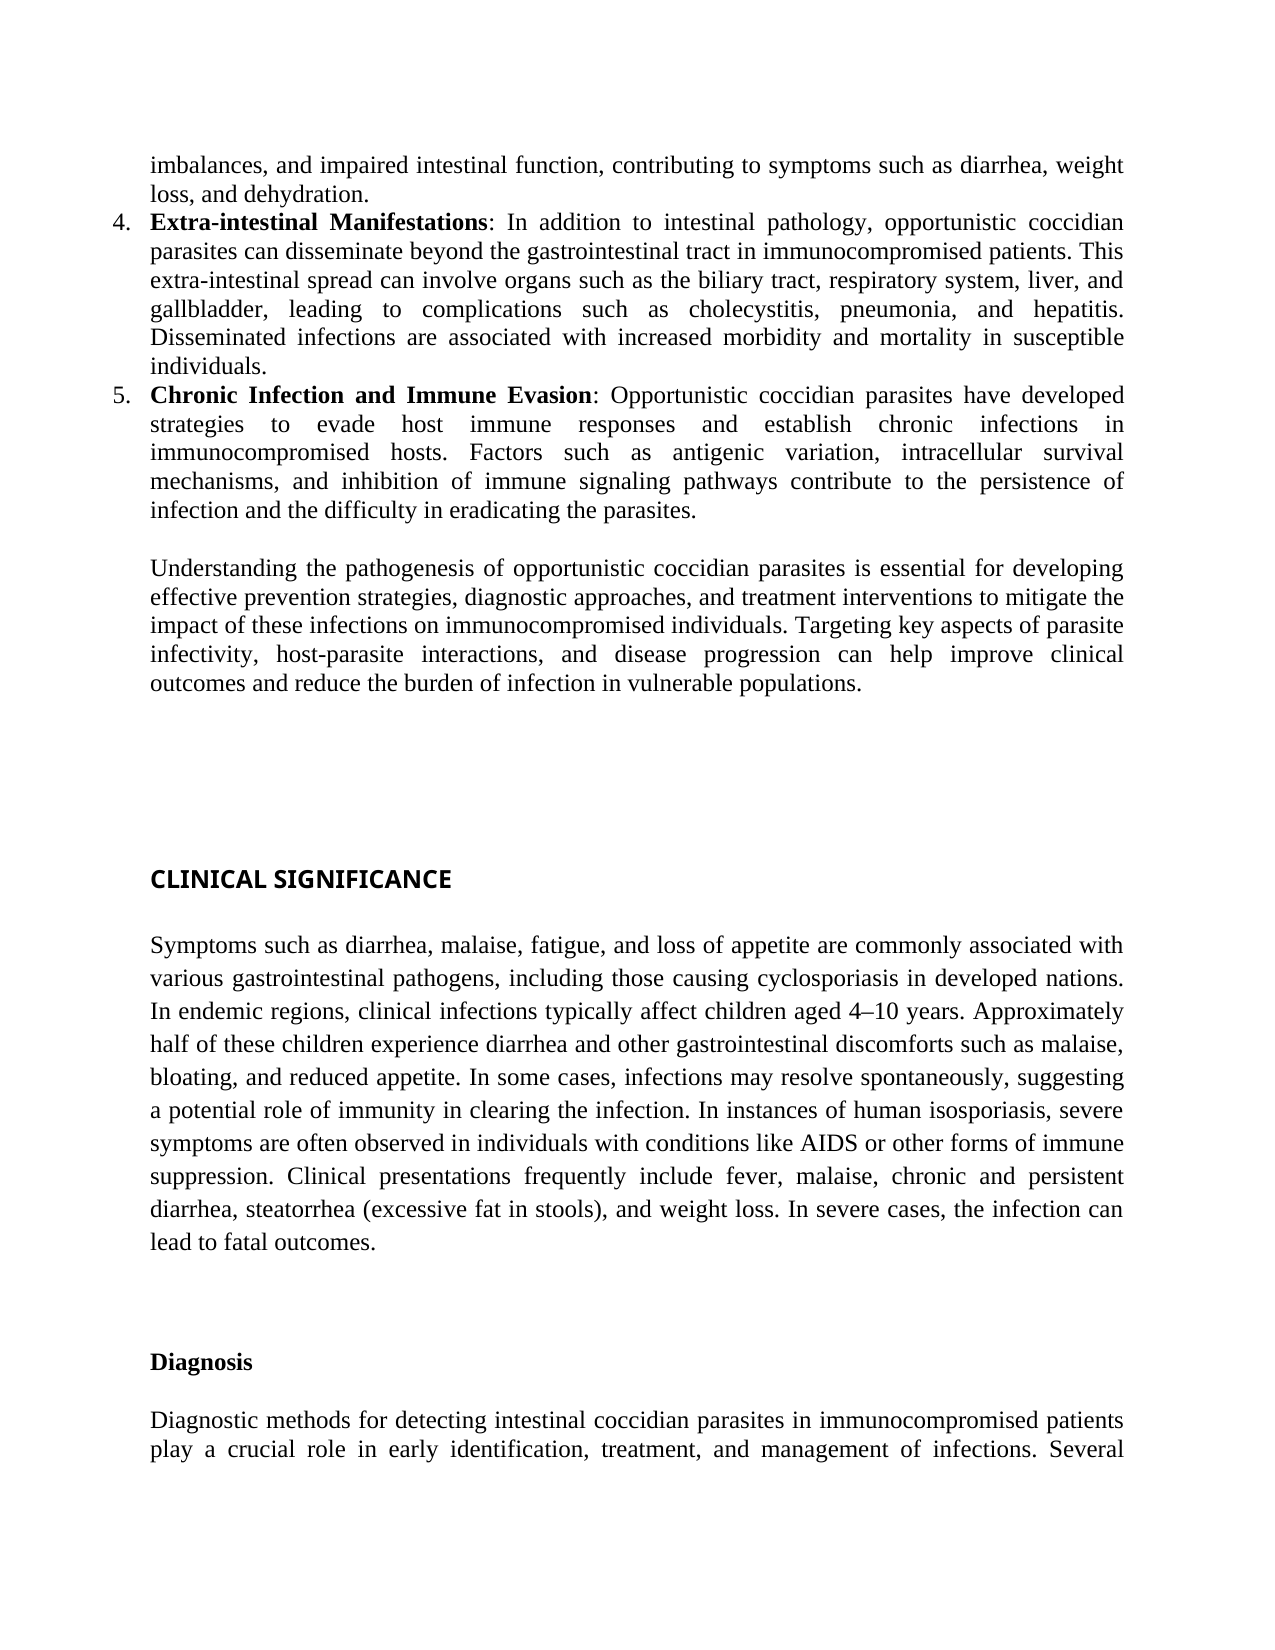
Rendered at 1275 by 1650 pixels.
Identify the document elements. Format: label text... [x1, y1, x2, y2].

text CLINICAL SIGNIFICANCE [150, 862, 1125, 896]
text Symptoms such as diarrhea, malaise, fatigue, and loss of appetite are commonly associated with various gastrointestinal pathogens, including those causing cyclosporiasis in developed nations. In endemic regions, clinical infections typically affect children aged 4–10 years. Approximately half of these children experience diarrhea and other gastrointestinal discomforts such as malaise, bloating, and reduced appetite. In some cases, infections may resolve spontaneously, suggesting a potential role of immunity in clearing the infection. In instances of human isosporiasis, severe symptoms are often observed in individuals with conditions like AIDS or other forms of immune suppression. Clinical presentations frequently include fever, malaise, chronic and persistent diarrhea, steatorrhea (excessive fat in stools), and weight loss. In severe cases, the infection can lead to fatal outcomes. [150, 930, 1125, 1256]
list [112, 150, 1125, 207]
list Extra-intestinal Manifestations: In addition to intestinal pathology, opportunistic coccidian parasites can disseminate beyond the gastrointestinal tract in immunocompromised patients. This extra-intestinal spread can involve organs such as the biliary tract, respiratory system, liver, and gallbladder, leading to complications such as cholecystitis, pneumonia, and hepatitis. Disseminated infections are associated with increased morbidity and mortality in susceptible individuals. [112, 207, 1125, 380]
text Diagnosis [150, 1347, 1125, 1376]
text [150, 1405, 1125, 1463]
text Understanding the pathogenesis of opportunistic coccidian parasites is essential for developing effective prevention strategies, diagnostic approaches, and treatment interventions to mitigate the impact of these infections on immunocompromised individuals. Targeting key aspects of parasite infectivity, host-parasite interactions, and disease progression can help improve clinical outcomes and reduce the burden of infection in vulnerable populations. [150, 553, 1125, 697]
list Chronic Infection and Immune Evasion: Opportunistic coccidian parasites have developed strategies to evade host immune responses and establish chronic infections in immunocompromised hosts. Factors such as antigenic variation, intracellular survival mechanisms, and inhibition of immune signaling pathways contribute to the persistence of infection and the difficulty in eradicating the parasites. [112, 380, 1125, 524]
